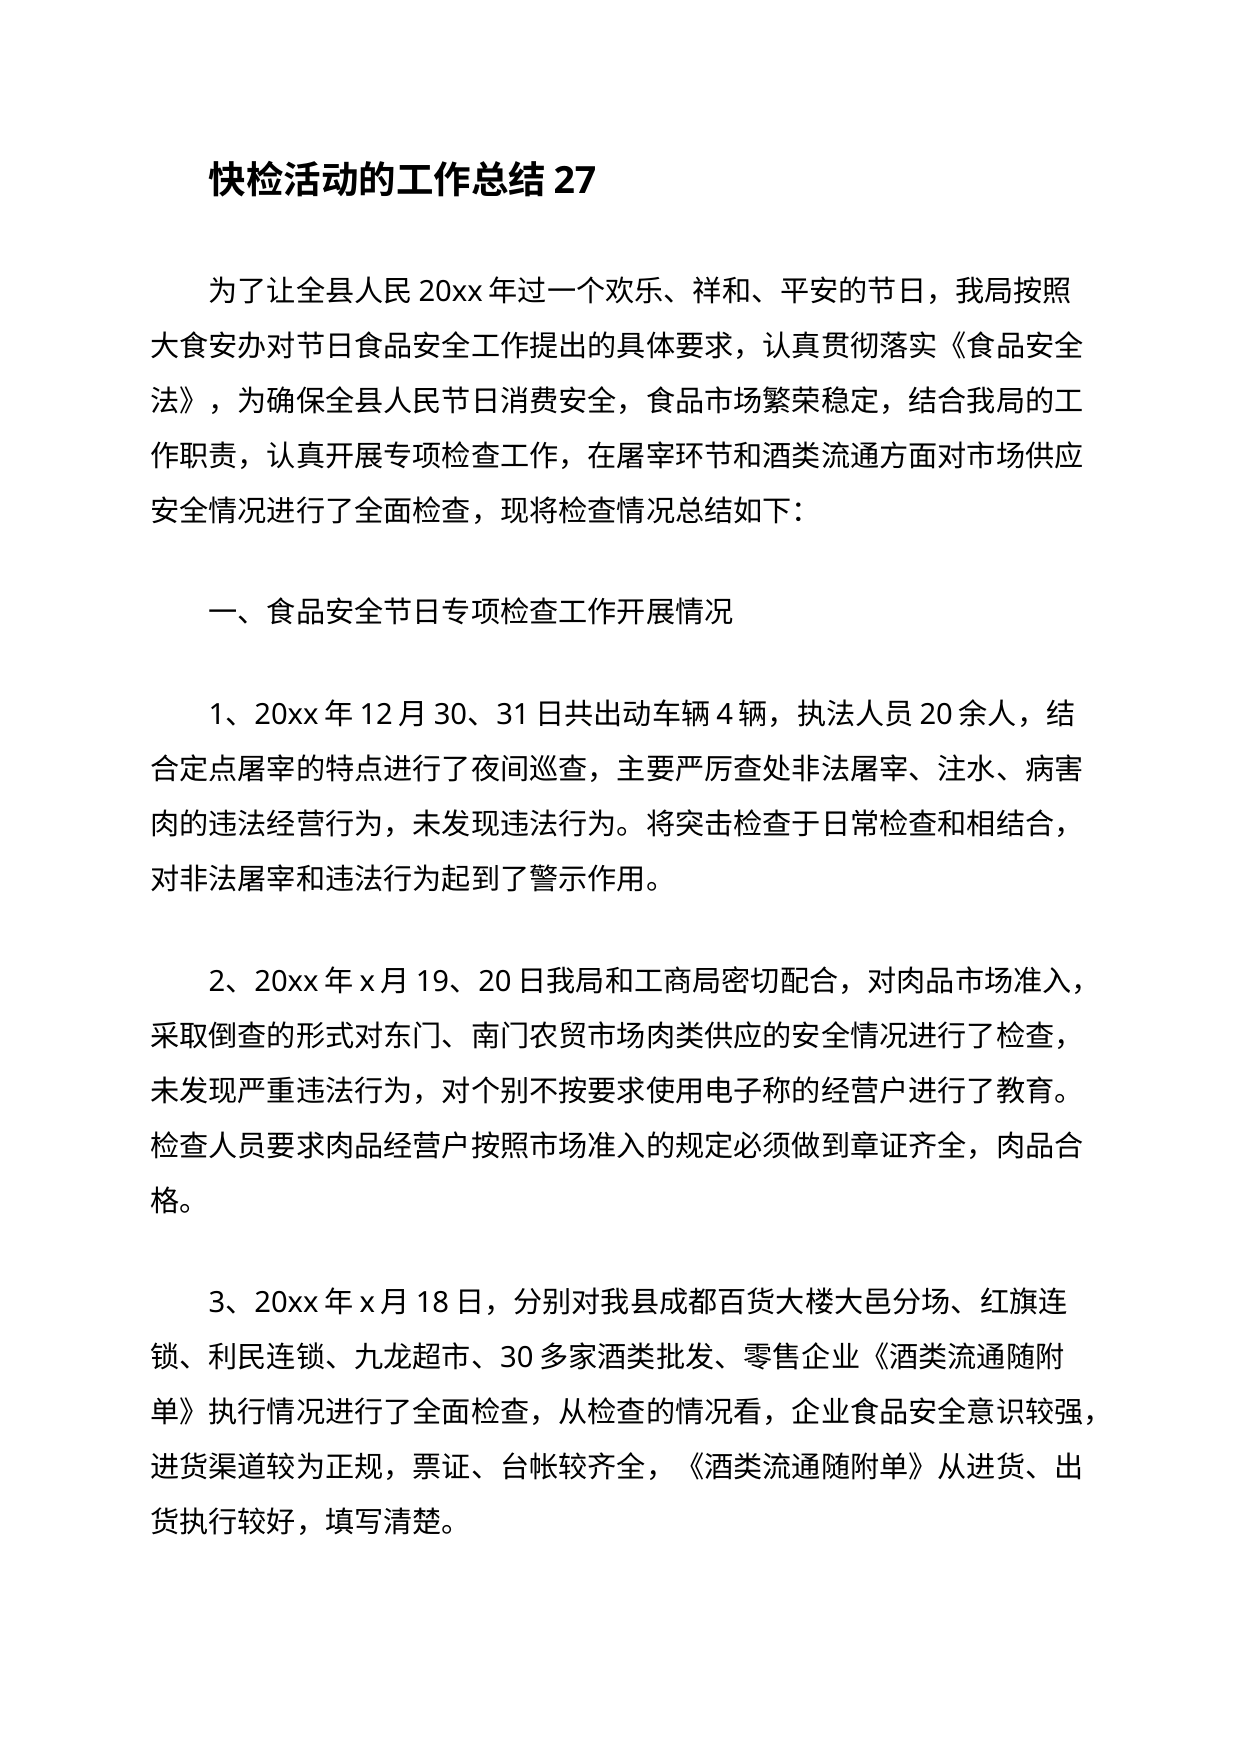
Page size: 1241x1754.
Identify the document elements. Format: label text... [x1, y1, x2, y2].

text 为了让全县人民20xx年过一个欢乐、祥和、平安的节日，我局按照大食安办对节日食品安全工作提出的具体要求，认真贯彻落实《食品安全法》，为确保全县人民节日消费安全，食品市场繁荣稳定，结合我局的工作职责，认真开展专项检查工作，在屠宰环节和酒类流通方面对市场供应安全情况进行了全面检查，现将检查情况总结如下： [150, 268, 1090, 529]
text 2、20xx年x月19、20日我局和工商局密切配合，对肉品市场准入，采取倒查的形式对东门、南门农贸市场肉类供应的安全情况进行了检查，未发现严重违法行为，对个别不按要求使用电子称的经营户进行了教育。检查人员要求肉品经营户按照市场准入的规定必须做到章证齐全，肉品合格。 [150, 957, 1090, 1219]
text 一、食品安全节日专项检查工作开展情况 [150, 589, 1090, 631]
text 快检活动的工作总结27 [150, 150, 1090, 204]
text 1、20xx年12月30、31日共出动车辆4辆，执法人员20余人，结合定点屠宰的特点进行了夜间巡查，主要严厉查处非法屠宰、注水、病害肉的违法经营行为，未发现违法行为。将突击检查于日常检查和相结合，对非法屠宰和违法行为起到了警示作用。 [150, 691, 1090, 898]
text 3、20xx年x月18日，分别对我县成都百货大楼大邑分场、红旗连锁、利民连锁、九龙超市、30多家酒类批发、零售企业《酒类流通随附单》执行情况进行了全面检查，从检查的情况看，企业食品安全意识较强，进货渠道较为正规，票证、台帐较齐全，《酒类流通随附单》从进货、出货执行较好，填写清楚。 [150, 1279, 1090, 1541]
